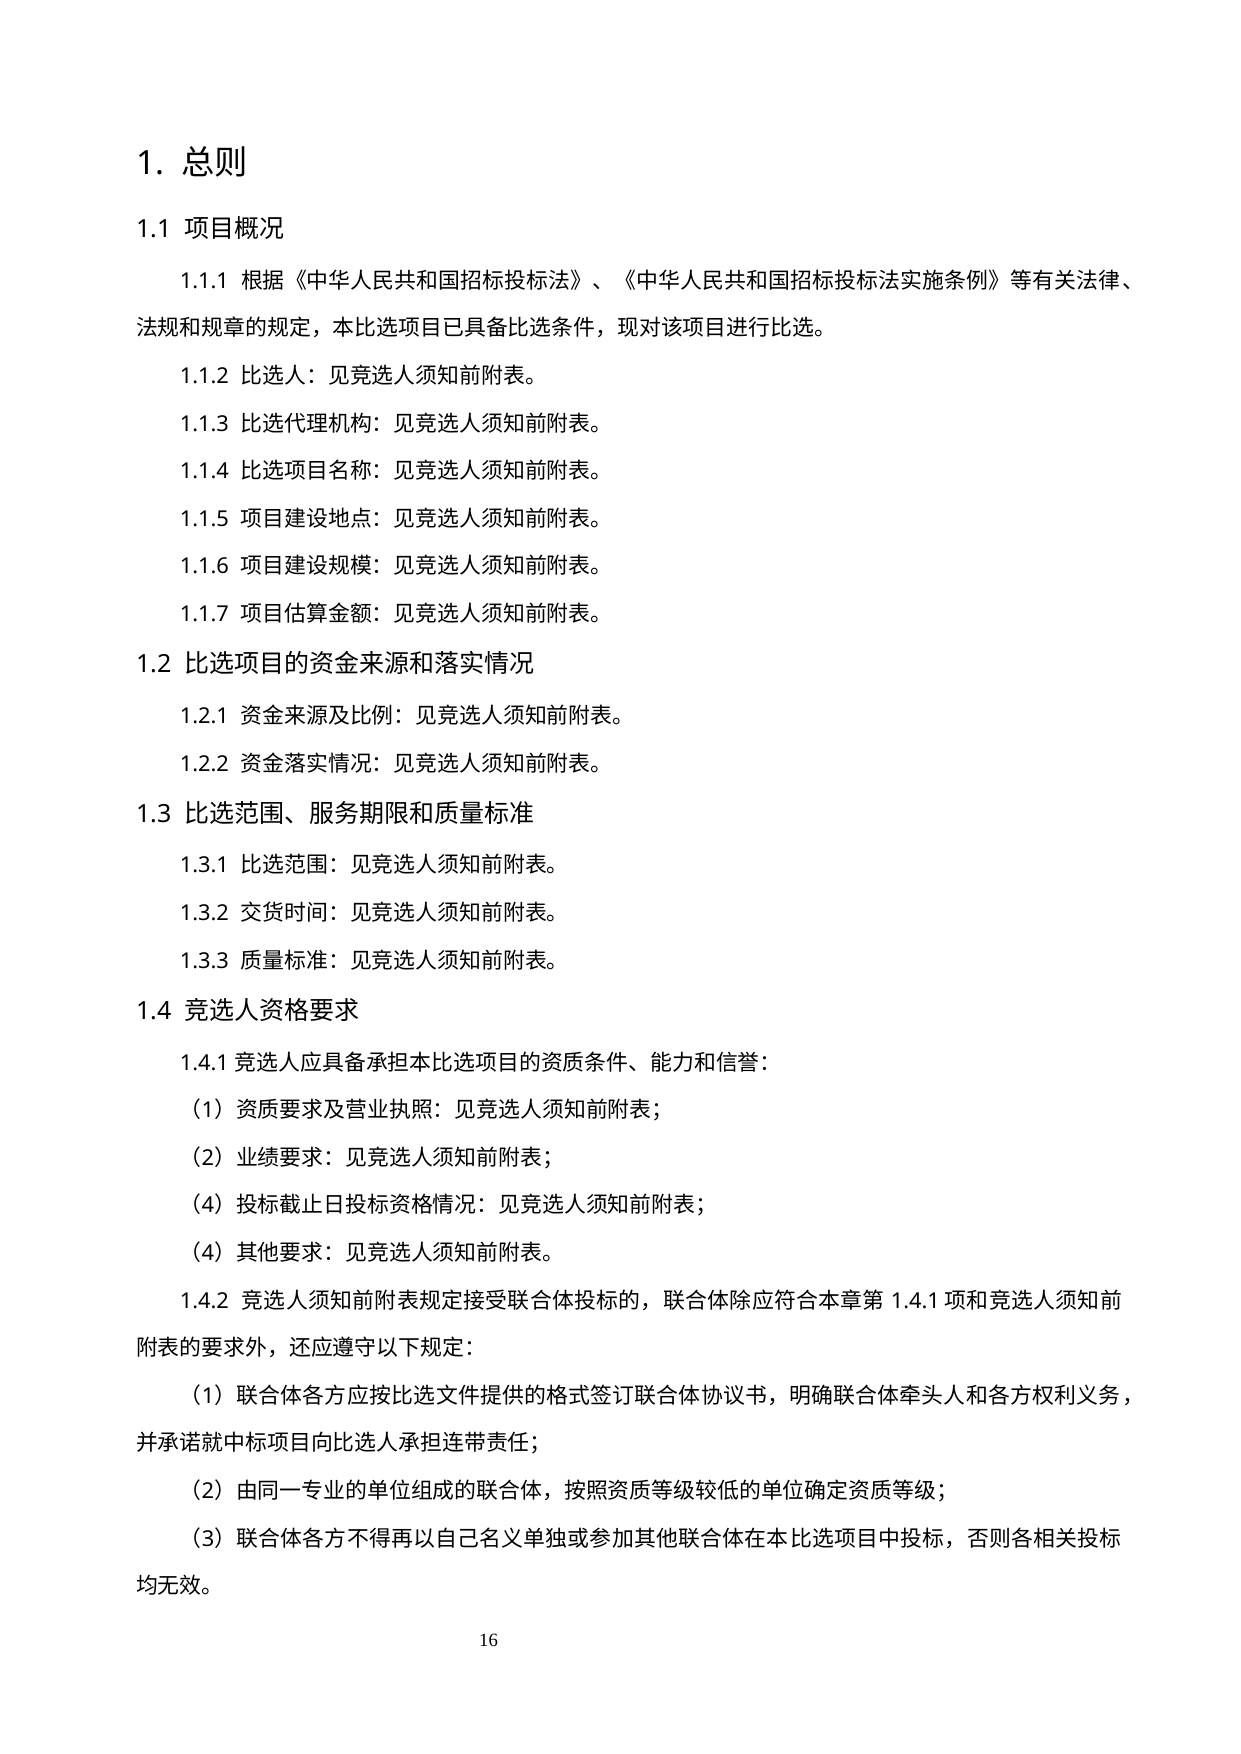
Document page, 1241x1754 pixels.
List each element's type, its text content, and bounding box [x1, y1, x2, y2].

text 1.3.1 比选范围：见竞选人须知前附表。 [136, 847, 1122, 879]
text （1）资质要求及营业执照：见竞选人须知前附表； [136, 1092, 1122, 1124]
text 1.1.4 比选项目名称：见竞选人须知前附表。 [136, 453, 1122, 485]
text 1.2.2 资金落实情况：见竞选人须知前附表。 [136, 746, 1122, 777]
text 1.1.5 项目建设地点：见竞选人须知前附表。 [136, 501, 1122, 532]
text 1.1.6 项目建设规模：见竞选人须知前附表。 [136, 548, 1122, 580]
text （4）投标截止日投标资格情况：见竞选人须知前附表； [136, 1187, 1122, 1219]
subtitle 1.1 项目概况 [136, 208, 1122, 245]
text （4）其他要求：见竞选人须知前附表。 [136, 1235, 1122, 1267]
subtitle 1.3 比选范围、服务期限和质量标准 [136, 793, 1122, 829]
text 1.4.1 竞选人应具备承担本比选项目的资质条件、能力和信誉： [136, 1045, 1122, 1076]
subtitle 1.4 竞选人资格要求 [136, 990, 1122, 1027]
text 1.4.2 竞选人须知前附表规定接受联合体投标的，联合体除应符合本章第1.4.1项和竞选人须知前附表的要求外，还应遵守以下规定： [136, 1283, 1122, 1362]
text 1.1.3 比选代理机构：见竞选人须知前附表。 [136, 406, 1122, 437]
text 1.1.7 项目估算金额：见竞选人须知前附表。 [136, 596, 1122, 628]
text 1.3.2 交货时间：见竞选人须知前附表。 [136, 895, 1122, 927]
text 1.2.1 资金来源及比例：见竞选人须知前附表。 [136, 698, 1122, 730]
text 1.1.2 比选人：见竞选人须知前附表。 [136, 358, 1122, 390]
text （1）联合体各方应按比选文件提供的格式签订联合体协议书，明确联合体牵头人和各方权利义务，并承诺就中标项目向比选人承担连带责任； [136, 1378, 1122, 1457]
text 1.3.3 质量标准：见竞选人须知前附表。 [136, 943, 1122, 974]
text 1.1.1 根据《中华人民共和国招标投标法》、《中华人民共和国招标投标法实施条例》等有关法律、法规和规章的规定，本比选项目已具备比选条件，现对该项目进行比选。 [136, 263, 1122, 342]
subtitle 1.2 比选项目的资金来源和落实情况 [136, 643, 1122, 680]
text （2）由同一专业的单位组成的联合体，按照资质等级较低的单位确定资质等级； [136, 1473, 1122, 1505]
subtitle 1. 总则 [136, 136, 1122, 184]
text （2）业绩要求：见竞选人须知前附表； [136, 1140, 1122, 1172]
text （3）联合体各方不得再以自己名义单独或参加其他联合体在本比选项目中投标，否则各相关投标均无效。 [136, 1521, 1122, 1600]
